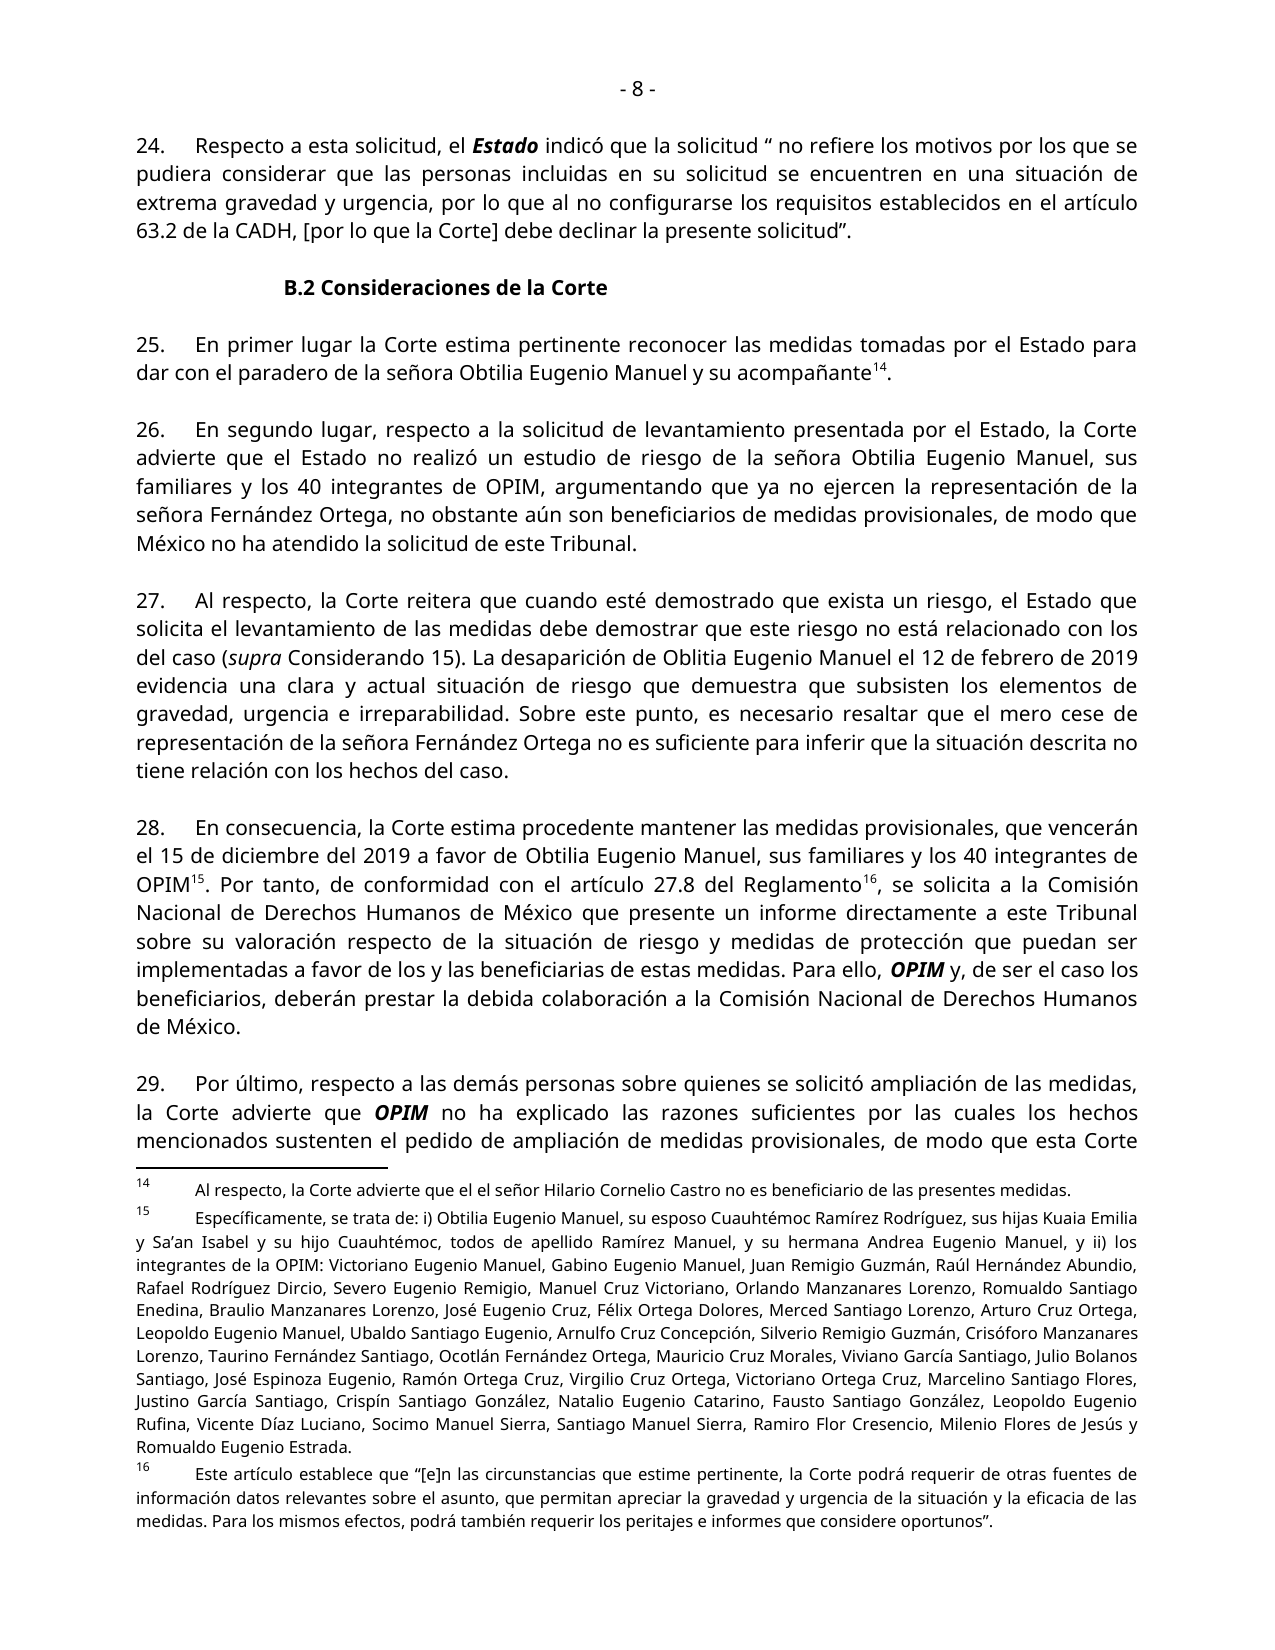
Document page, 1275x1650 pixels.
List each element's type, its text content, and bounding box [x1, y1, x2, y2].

text Respecto a esta solicitud, el Estado indicó que la solicitud “ no refiere los motivos por los que se pudiera considerar que las personas incluidas en su solicitud se encuentren en una situación de extrema gravedad y urgencia, por lo que al no configurarse los requisitos establecidos en el artículo 63.2 de la CADH, [por lo que la Corte] debe declinar la presente solicitud”. [136, 131, 1139, 244]
text En consecuencia, la Corte estima procedente mantener las medidas provisionales, que vencerán el 15 de diciembre del 2019 a favor de Obtilia Eugenio Manuel, sus familiares y los 40 integrantes de OPIM. Por tanto, de conformidad con el artículo 27.8 del Reglamento, se solicita a la Comisión Nacional de Derechos Humanos de México que presente un informe directamente a este Tribunal sobre su valoración respecto de la situación de riesgo y medidas de protección que puedan ser implementadas a favor de los y las beneficiarias de estas medidas. Para ello, OPIM y, de ser el caso los beneficiarios, deberán prestar la debida colaboración a la Comisión Nacional de Derechos Humanos de México. [136, 813, 1139, 1041]
subtitle B.2 Consideraciones de la Corte [209, 273, 1139, 301]
text Por último, respecto a las demás personas sobre quienes se solicitó ampliación de las medidas, la Corte advierte que OPIM no ha explicado las razones suficientes por las cuales los hechos mencionados sustenten el pedido de ampliación de medidas provisionales, de modo que esta Corte concluye que no se demuestra prima facie la existencia de extrema gravedad, urgencia e irreparabilidad respecto de cada una de las personas. [136, 1069, 1139, 1154]
text En segundo lugar, respecto a la solicitud de levantamiento presentada por el Estado, la Corte advierte que el Estado no realizó un estudio de riesgo de la señora Obtilia Eugenio Manuel, sus familiares y los 40 integrantes de OPIM, argumentando que ya no ejercen la representación de la señora Fernández Ortega, no obstante aún son beneficiarios de medidas provisionales, de modo que México no ha atendido la solicitud de este Tribunal. [136, 415, 1139, 557]
text Al respecto, la Corte reitera que cuando esté demostrado que exista un riesgo, el Estado que solicita el levantamiento de las medidas debe demostrar que este riesgo no está relacionado con los del caso (supra Considerando 15). La desaparición de Oblitia Eugenio Manuel el 12 de febrero de 2019 evidencia una clara y actual situación de riesgo que demuestra que subsisten los elementos de gravedad, urgencia e irreparabilidad. Sobre este punto, es necesario resaltar que el mero cese de representación de la señora Fernández Ortega no es suficiente para inferir que la situación descrita no tiene relación con los hechos del caso. [136, 586, 1139, 785]
text En primer lugar la Corte estima pertinente reconocer las medidas tomadas por el Estado para dar con el paradero de la señora Obtilia Eugenio Manuel y su acompañante. [136, 330, 1139, 387]
